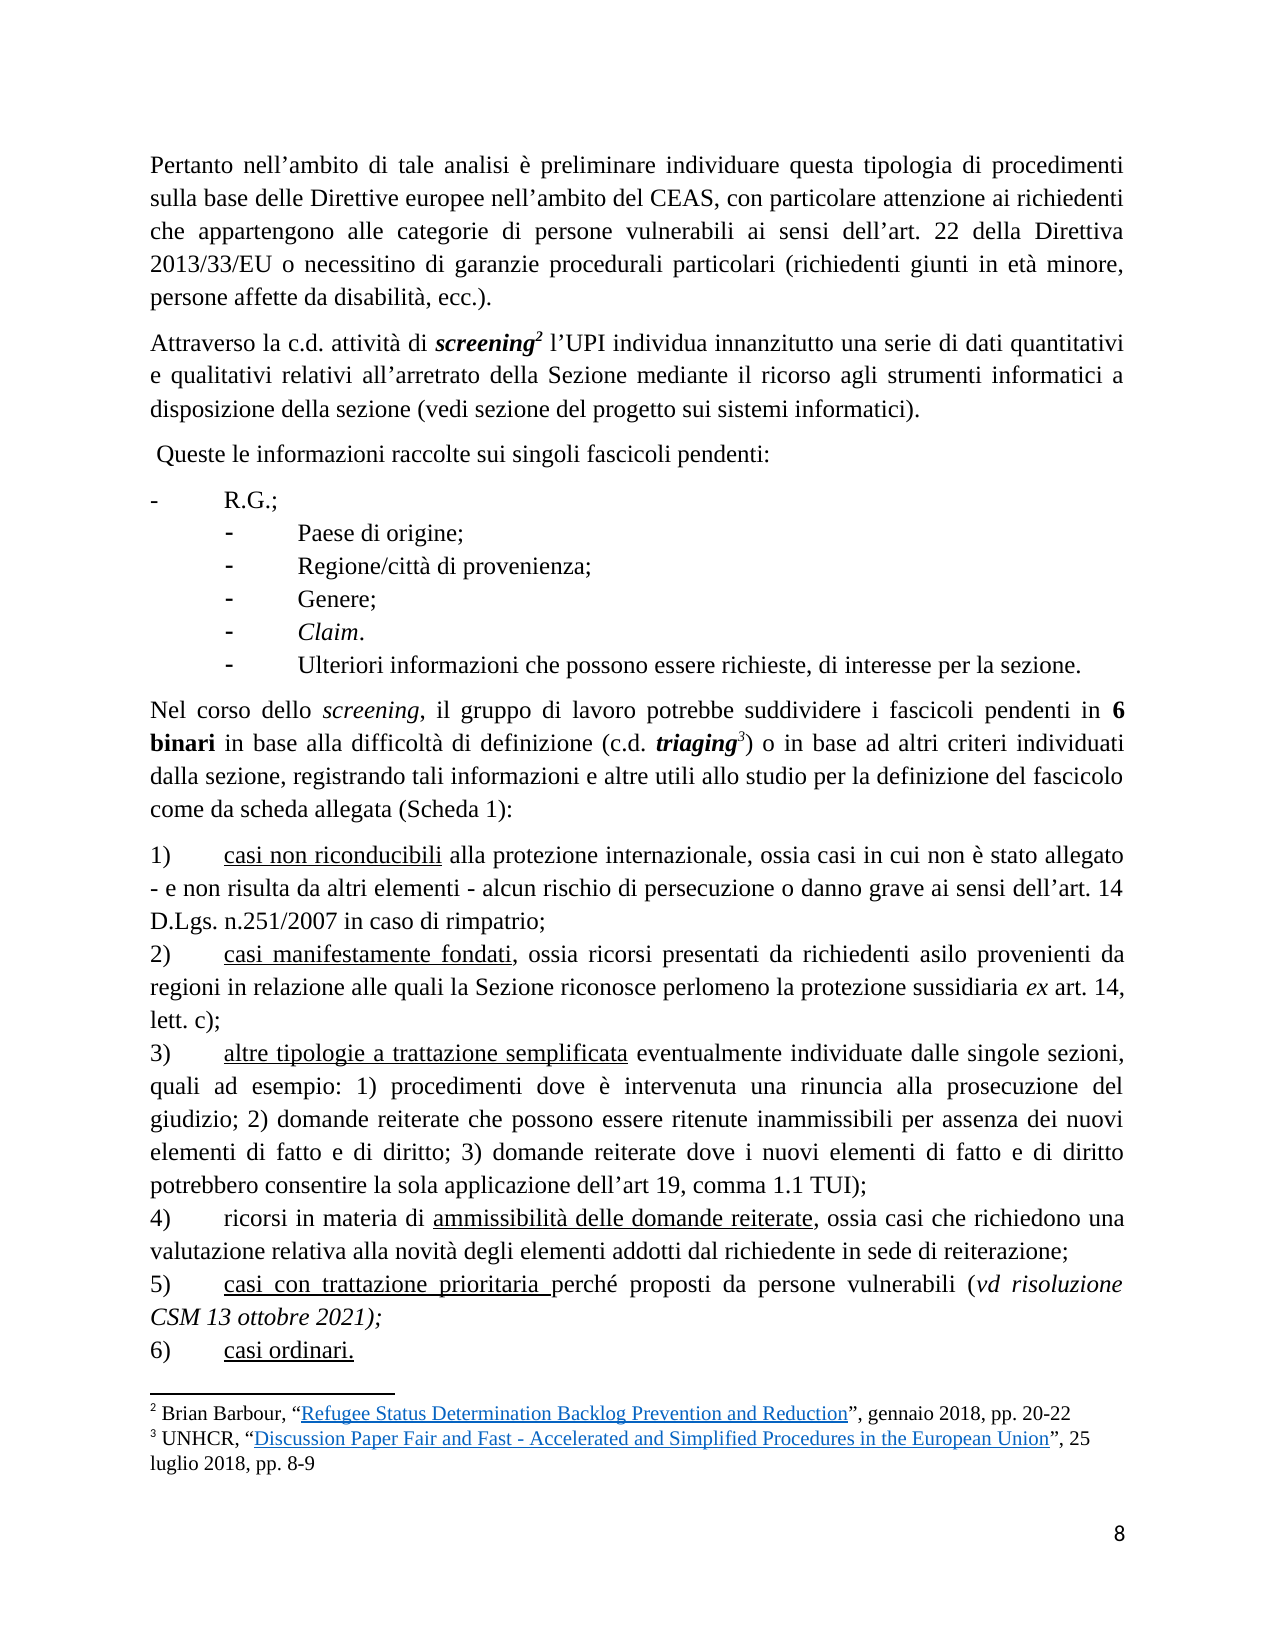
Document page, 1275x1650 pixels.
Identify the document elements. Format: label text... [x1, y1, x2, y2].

list casi ordinari. [150, 1335, 1125, 1364]
list Ulteriori informazioni che possono essere richieste, di interesse per la sezione. [225, 650, 1125, 678]
list casi non riconducibili alla protezione internazionale, ossia casi in cui non è stato allegato - e non risulta da altri elementi - alcun rischio di persecuzione o danno grave ai sensi dell’art. 14 D.Lgs. n.251/2007 in caso di rimpatrio; [150, 840, 1125, 935]
text Nel corso dello screening, il gruppo di lavoro potrebbe suddividere i fascicoli pendenti in 6 binari in base alla difficoltà di definizione (c.d. triaging) o in base ad altri criteri individuati dalla sezione, registrando tali informazioni e altre utili allo studio per la definizione del fascicolo come da scheda allegata (Scheda 1): [150, 695, 1125, 823]
list Claim. [225, 617, 1125, 646]
list ricorsi in materia di ammissibilità delle domande reiterate, ossia casi che richiedono una valutazione relativa alla novità degli elementi addotti dal richiedente in sede di reiterazione; [150, 1203, 1125, 1265]
list R.G.; [150, 485, 1125, 513]
text Pertanto nell’ambito di tale analisi è preliminare individuare questa tipologia di procedimenti sulla base delle Direttive europee nell’ambito del CEAS, con particolare attenzione ai richiedenti che appartengono alle categorie di persone vulnerabili ai sensi dell’art. 22 della Direttiva 2013/33/EU o necessitino di garanzie procedurali particolari (richiedenti giunti in età minore, persone affette da disabilità, ecc.). [150, 150, 1125, 311]
list casi con trattazione prioritaria perché proposti da persone vulnerabili (vd risoluzione CSM 13 ottobre 2021); [150, 1269, 1125, 1331]
list Regione/città di provenienza; [225, 551, 1125, 579]
list altre tipologie a trattazione semplificata eventualmente individuate dalle singole sezioni, quali ad esempio: 1) procedimenti dove è intervenuta una rinuncia alla prosecuzione del giudizio; 2) domande reiterate che possono essere ritenute inammissibili per assenza dei nuovi elementi di fatto e di diritto; 3) domande reiterate dove i nuovi elementi di fatto e di diritto potrebbero consentire la sola applicazione dell’art 19, comma 1.1 TUI); [150, 1038, 1125, 1199]
list Paese di origine; [225, 518, 1125, 546]
list Genere; [225, 584, 1125, 612]
list casi manifestamente fondati, ossia ricorsi presentati da richiedenti asilo provenienti da regioni in relazione alle quali la Sezione riconosce perlomeno la protezione sussidiaria ex art. 14, lett. c); [150, 939, 1125, 1034]
text Attraverso la c.d. attività di screening l’UPI individua innanzitutto una serie di dati quantitativi e qualitativi relativi all’arretrato della Sezione mediante il ricorso agli strumenti informatici a disposizione della sezione (vedi sezione del progetto sui sistemi informatici). [150, 328, 1125, 422]
text Queste le informazioni raccolte sui singoli fascicoli pendenti: [150, 439, 1125, 468]
